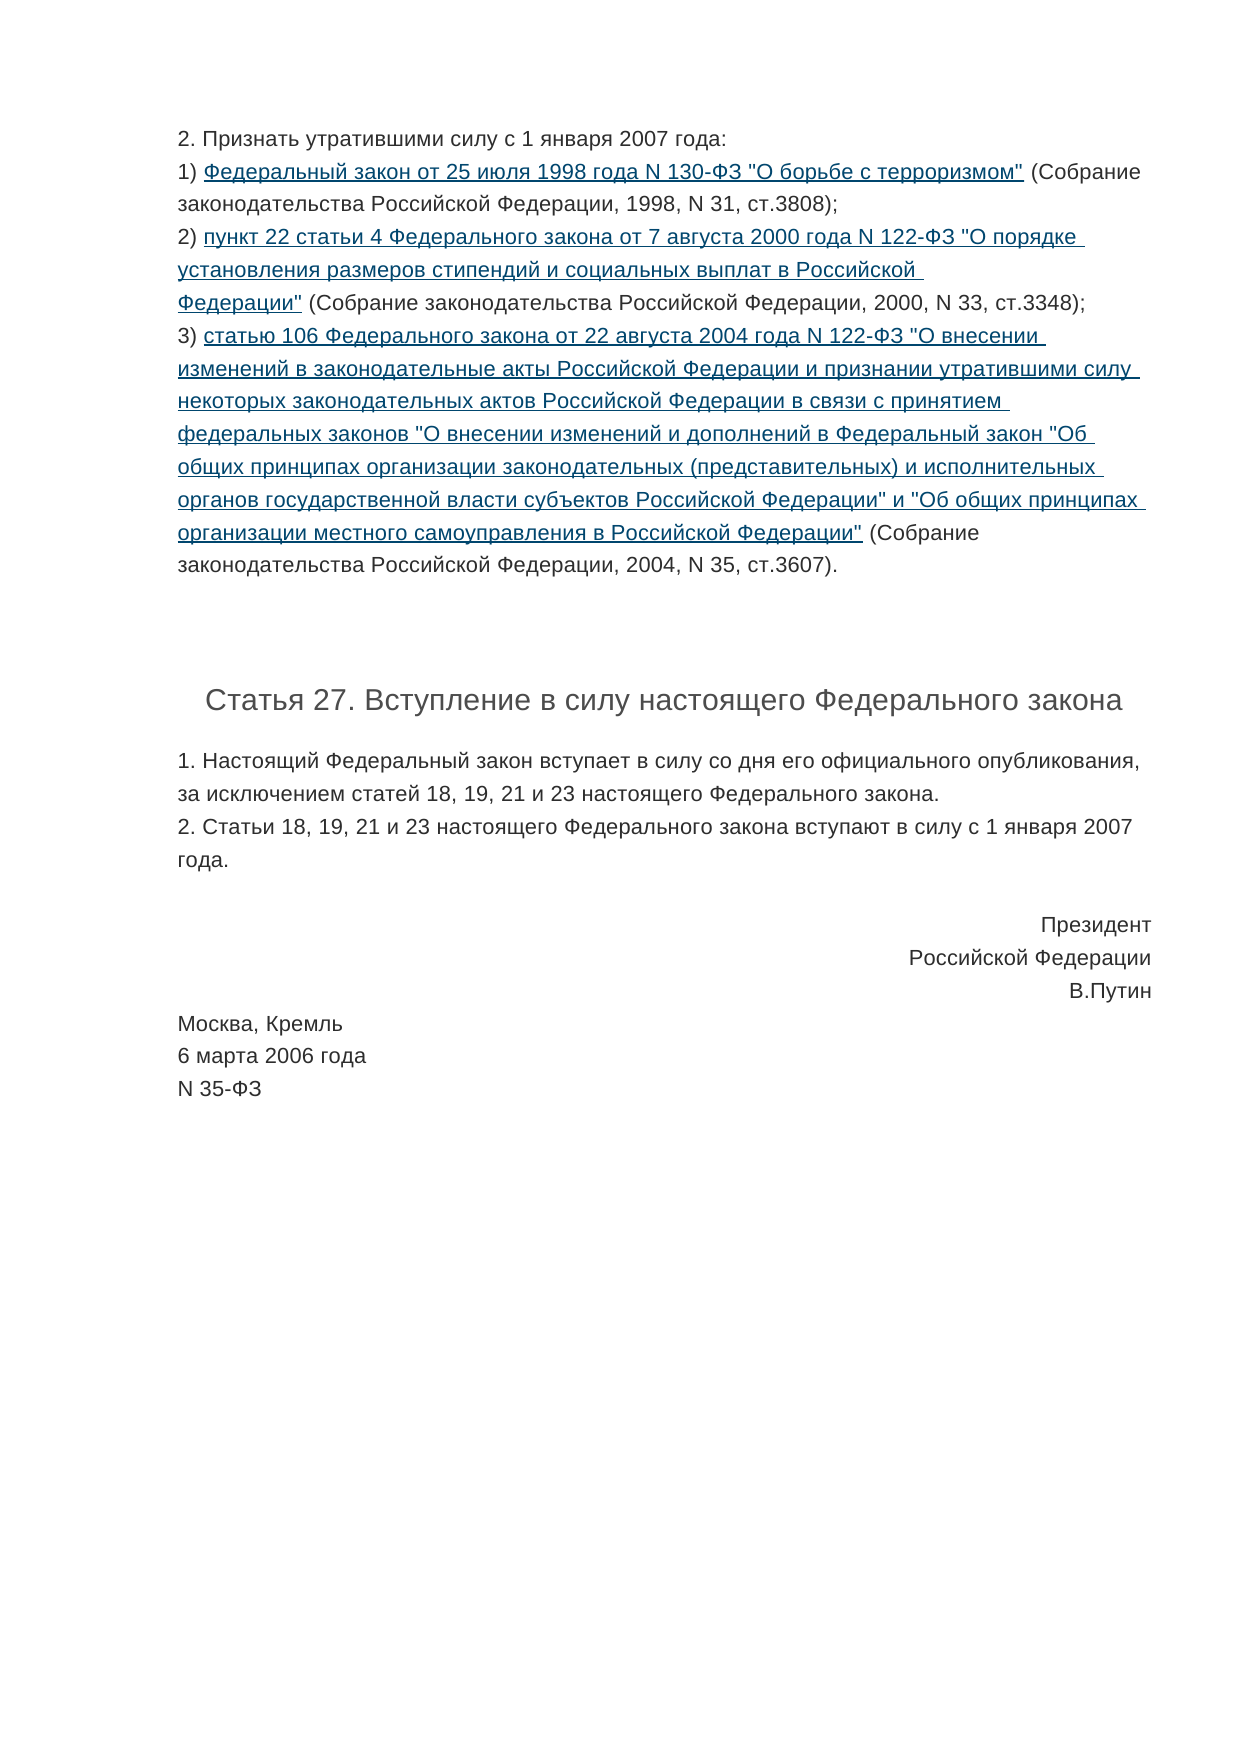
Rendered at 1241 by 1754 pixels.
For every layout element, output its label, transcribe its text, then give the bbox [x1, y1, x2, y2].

text 3) статью 106 Федерального закона от 22 августа 2004 года N 122-ФЗ "О внесении изменений в законодательные акты Российской Федерации и признании утратившими силу некоторых законодательных актов Российской Федерации в связи с принятием федеральных законов "О внесении изменений и дополнений в Федеральный закон "Об общих принципах организации законодательных (представительных) и исполнительных органов государственной власти субъектов Российской Федерации" и "Об общих принципах организации местного самоуправления в Российской Федерации" (Собрание законодательства Российской Федерации, 2004, N 35, ст.3607). [177, 315, 1152, 643]
text 1. Настоящий Федеральный закон вступает в силу со дня его официального опубликования, за исключением статей 18, 19, 21 и 23 настоящего Федерального закона. [177, 740, 1152, 806]
text 2. Статьи 18, 19, 21 и 23 настоящего Федерального закона вступают в силу с 1 января 2007 года. [177, 806, 1152, 904]
text 2) пункт 22 статьи 4 Федерального закона от 7 августа 2000 года N 122-ФЗ "О порядке установления размеров стипендий и социальных выплат в Российской Федерации" (Собрание законодательства Российской Федерации, 2000, N 33, ст.3348); [177, 217, 1152, 315]
text 1) Федеральный закон от 25 июля 1998 года N 130-ФЗ "О борьбе с терроризмом" (Собрание законодательства Российской Федерации, 1998, N 31, ст.3808); [177, 151, 1152, 217]
text Статья 27. Вступление в силу настоящего Федерального закона [177, 682, 1152, 717]
text 2. Признать утратившими силу с 1 января 2007 года: [177, 118, 1152, 151]
text Москва, Кремль 6 марта 2006 года N 35-ФЗ [177, 1003, 1152, 1101]
text Президент Российской Федерации В.Путин [177, 904, 1152, 1003]
